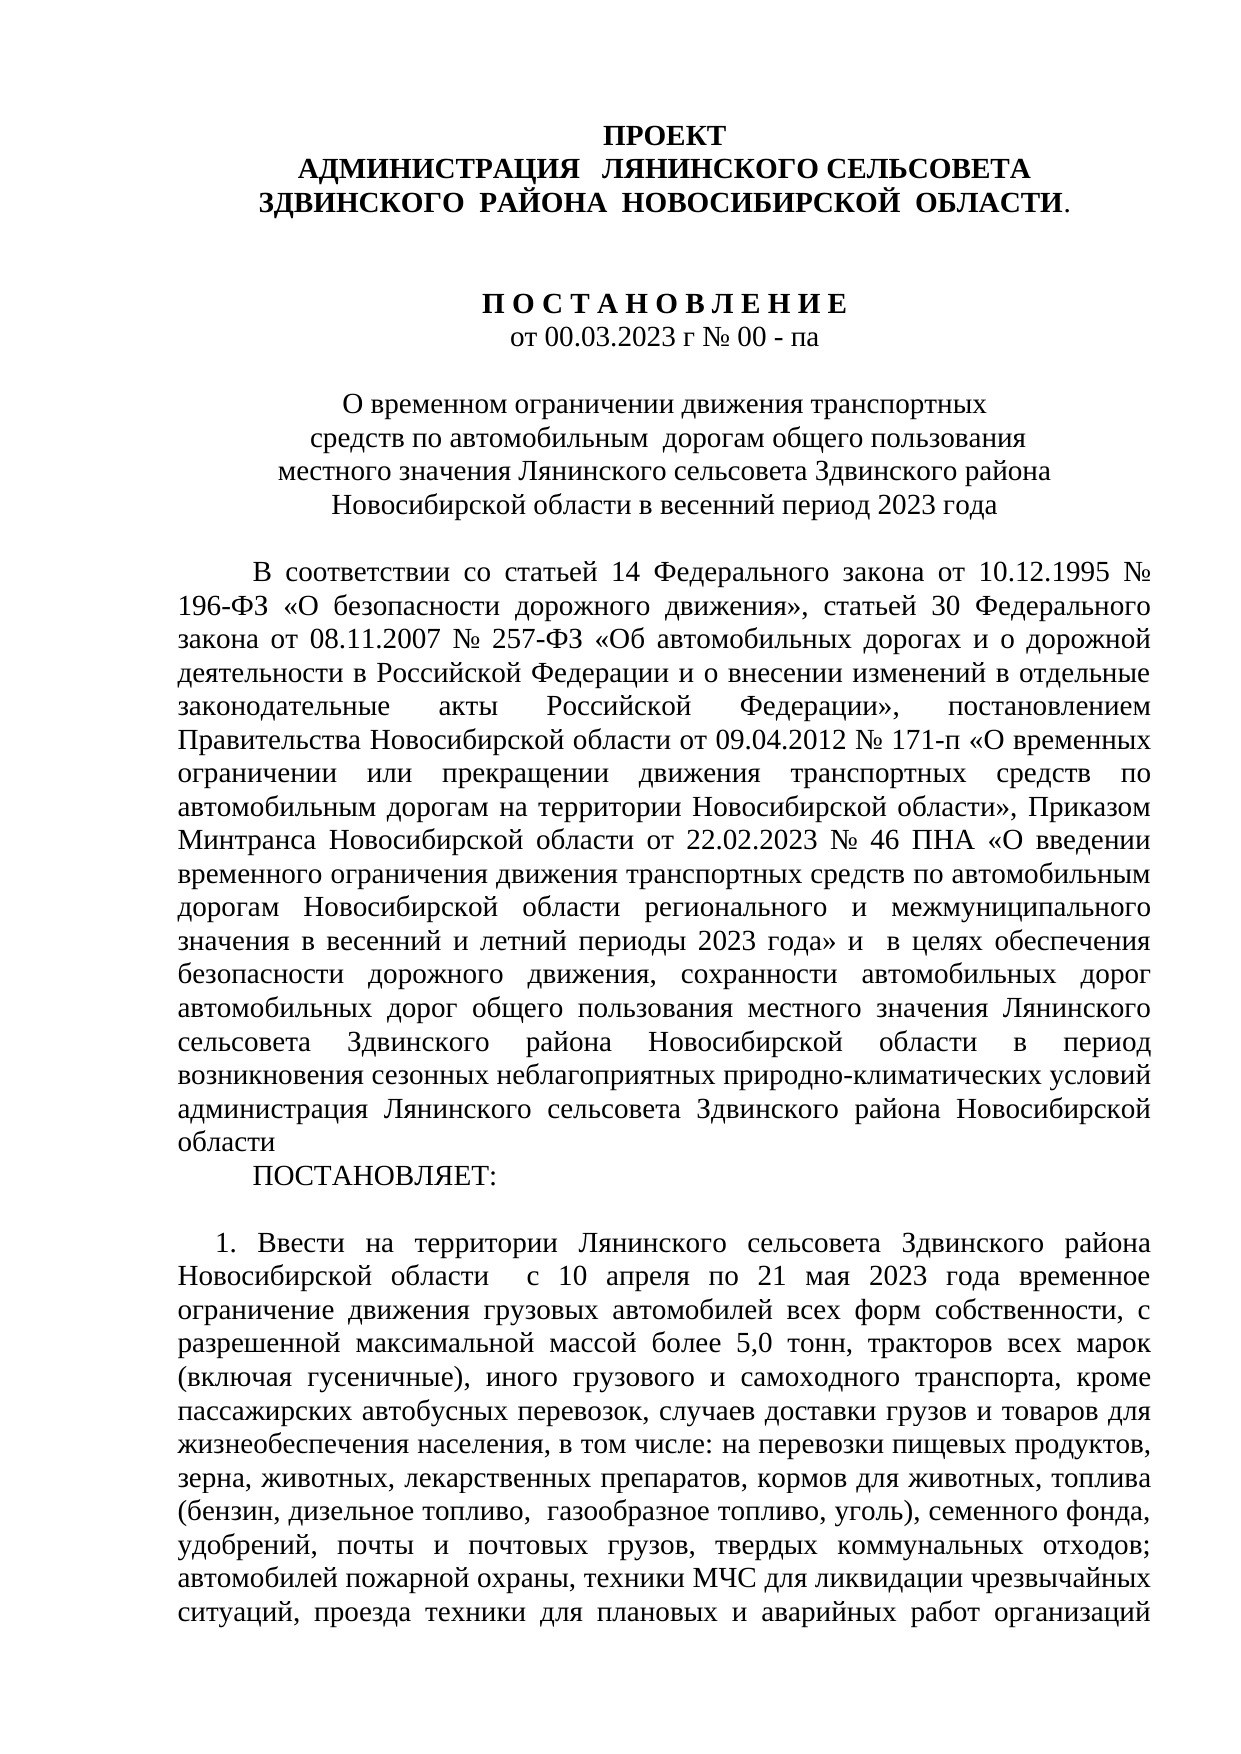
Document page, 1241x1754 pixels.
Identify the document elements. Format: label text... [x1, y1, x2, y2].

text АДМИНИСТРАЦИЯ ЛЯНИНСКОГО СЕЛЬСОВЕТА [177, 152, 1152, 185]
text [177, 1560, 1152, 1627]
text В соответствии со статьей 14 Федерального закона от 10.12.1995 № 196-ФЗ «О безопасности дорожного движения», статьей 30 Федерального закона от 08.11.2007 № 257-ФЗ «Об автомобильных дорогах и о дорожной деятельности в Российской Федерации и о внесении изменений в отдельные законодательные акты Российской Федерации», постановлением Правительства Новосибирской области от 09.04.2012 № 171-п «О временных ограничении или прекращении движения транспортных средств по автомобильным дорогам на территории Новосибирской области», Приказом Минтранса Новосибирской области от 22.02.2023 № 46 ПНА «О введении временного ограничения движения транспортных средств по автомобильным дорогам Новосибирской области регионального и межмуниципального значения в весенний и летний периоды 2023 года» и в целях обеспечения безопасности дорожного движения, сохранности автомобильных дорог автомобильных дорог общего пользования местного значения Лянинского сельсовета Здвинского района Новосибирской области в период возникновения сезонных неблагоприятных природно-климатических условий администрация Лянинского сельсовета Здвинского района Новосибирской области [177, 554, 1152, 1158]
text ПОСТАНОВЛЯЕТ: [177, 1158, 1152, 1191]
text средств по автомобильным дорогам общего пользования [177, 420, 1152, 453]
text П О С Т А Н О В Л Е Н И Е [177, 286, 1152, 319]
text от 00.03.2023 г № 00 - па [177, 319, 1152, 353]
text местного значения Лянинского сельсовета Здвинского района Новосибирской области в весенний период 2023 года [177, 453, 1152, 521]
text ЗДВИНСКОГО РАЙОНА НОВОСИБИРСКОЙ ОБЛАСТИ. [177, 185, 1152, 219]
text ПРОЕКТ [177, 118, 1152, 152]
text О временном ограничении движения транспортных [177, 386, 1152, 420]
